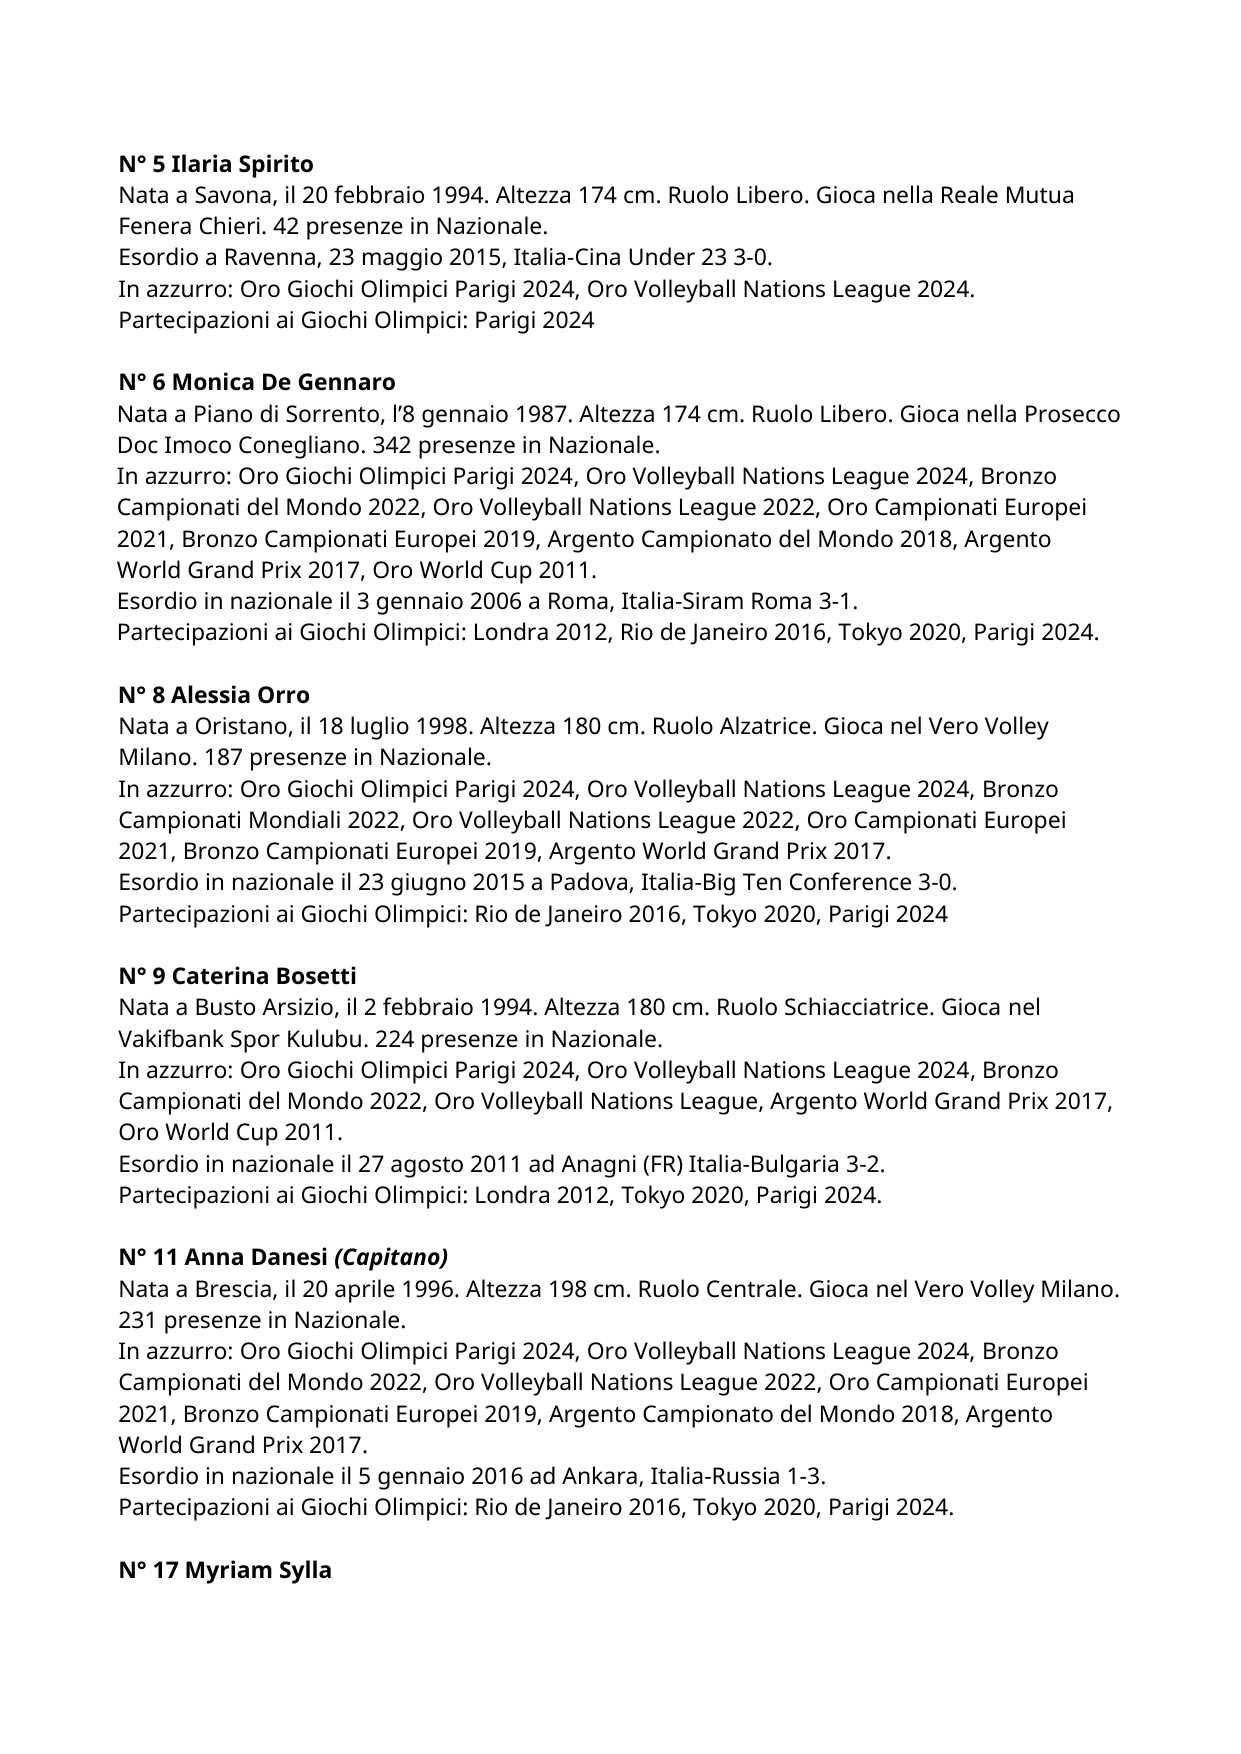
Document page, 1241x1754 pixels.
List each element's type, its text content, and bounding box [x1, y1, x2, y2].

text Nata a Brescia, il 20 aprile 1996. Altezza 198 cm. Ruolo Centrale. Gioca nel Vero Volley Milano. 231 presenze in Nazionale. [118, 1273, 1122, 1335]
text N° 6 Monica De Gennaro [118, 366, 1122, 398]
text Nata a Oristano, il 18 luglio 1998. Altezza 180 cm. Ruolo Alzatrice. Gioca nel Vero Volley Milano. 187 presenze in Nazionale. [118, 710, 1122, 773]
text In azzurro: Oro Giochi Olimpici Parigi 2024, Oro Volleyball Nations League 2024, Bronzo Campionati del Mondo 2022, Oro Volleyball Nations League, Argento World Grand Prix 2017, Oro World Cup 2011. Esordio in nazionale il 27 agosto 2011 ad Anagni (FR) Italia-Bulgaria 3-2. Partecipazioni ai Giochi Olimpici: Londra 2012, Tokyo 2020, Parigi 2024. [118, 1054, 1122, 1210]
text In azzurro: Oro Giochi Olimpici Parigi 2024, Oro Volleyball Nations League 2024, Bronzo Campionati Mondiali 2022, Oro Volleyball Nations League 2022, Oro Campionati Europei 2021, Bronzo Campionati Europei 2019, Argento World Grand Prix 2017. [118, 773, 1122, 866]
text In azzurro: Oro Giochi Olimpici Parigi 2024, Oro Volleyball Nations League 2024, Bronzo Campionati del Mondo 2022, Oro Volleyball Nations League 2022, Oro Campionati Europei 2021, Bronzo Campionati Europei 2019, Argento Campionato del Mondo 2018, Argento World Grand Prix 2017. Esordio in nazionale il 5 gennaio 2016 ad Ankara, Italia-Russia 1-3. Partecipazioni ai Giochi Olimpici: Rio de Janeiro 2016, Tokyo 2020, Parigi 2024. [118, 1335, 1122, 1523]
text In azzurro: Oro Giochi Olimpici Parigi 2024, Oro Volleyball Nations League 2024, Bronzo Campionati del Mondo 2022, Oro Volleyball Nations League 2022, Oro Campionati Europei 2021, Bronzo Campionati Europei 2019, Argento Campionato del Mondo 2018, Argento World Grand Prix 2017, Oro World Cup 2011. Esordio in nazionale il 3 gennaio 2006 a Roma, Italia-Siram Roma 3-1. Partecipazioni ai Giochi Olimpici: Londra 2012, Rio de Janeiro 2016, Tokyo 2020, Parigi 2024. [117, 460, 1122, 648]
text Nata a Busto Arsizio, il 2 febbraio 1994. Altezza 180 cm. Ruolo Schiacciatrice. Gioca nel Vakifbank Spor Kulubu. 224 presenze in Nazionale. [118, 991, 1122, 1054]
text Nata a Savona, il 20 febbraio 1994. Altezza 174 cm. Ruolo Libero. Gioca nella Reale Mutua Fenera Chieri. 42 presenze in Nazionale. Esordio a Ravenna, 23 maggio 2015, Italia-Cina Under 23 3-0. In azzurro: Oro Giochi Olimpici Parigi 2024, Oro Volleyball Nations League 2024. Partecipazioni ai Giochi Olimpici: Parigi 2024 [118, 179, 1122, 335]
text N° 5 Ilaria Spirito [118, 148, 1122, 179]
text N° 8 Alessia Orro [118, 679, 1122, 710]
text Nata a Piano di Sorrento, l’8 gennaio 1987. Altezza 174 cm. Ruolo Libero. Gioca nella Prosecco Doc Imoco Conegliano. 342 presenze in Nazionale. [117, 398, 1122, 460]
text Esordio in nazionale il 23 giugno 2015 a Padova, Italia-Big Ten Conference 3-0. Partecipazioni ai Giochi Olimpici: Rio de Janeiro 2016, Tokyo 2020, Parigi 2024 [118, 866, 1122, 929]
text N° 11 Anna Danesi (Capitano) [118, 1241, 1122, 1273]
text N° 17 Myriam Sylla [118, 1554, 1122, 1585]
text N° 9 Caterina Bosetti [118, 960, 1122, 991]
